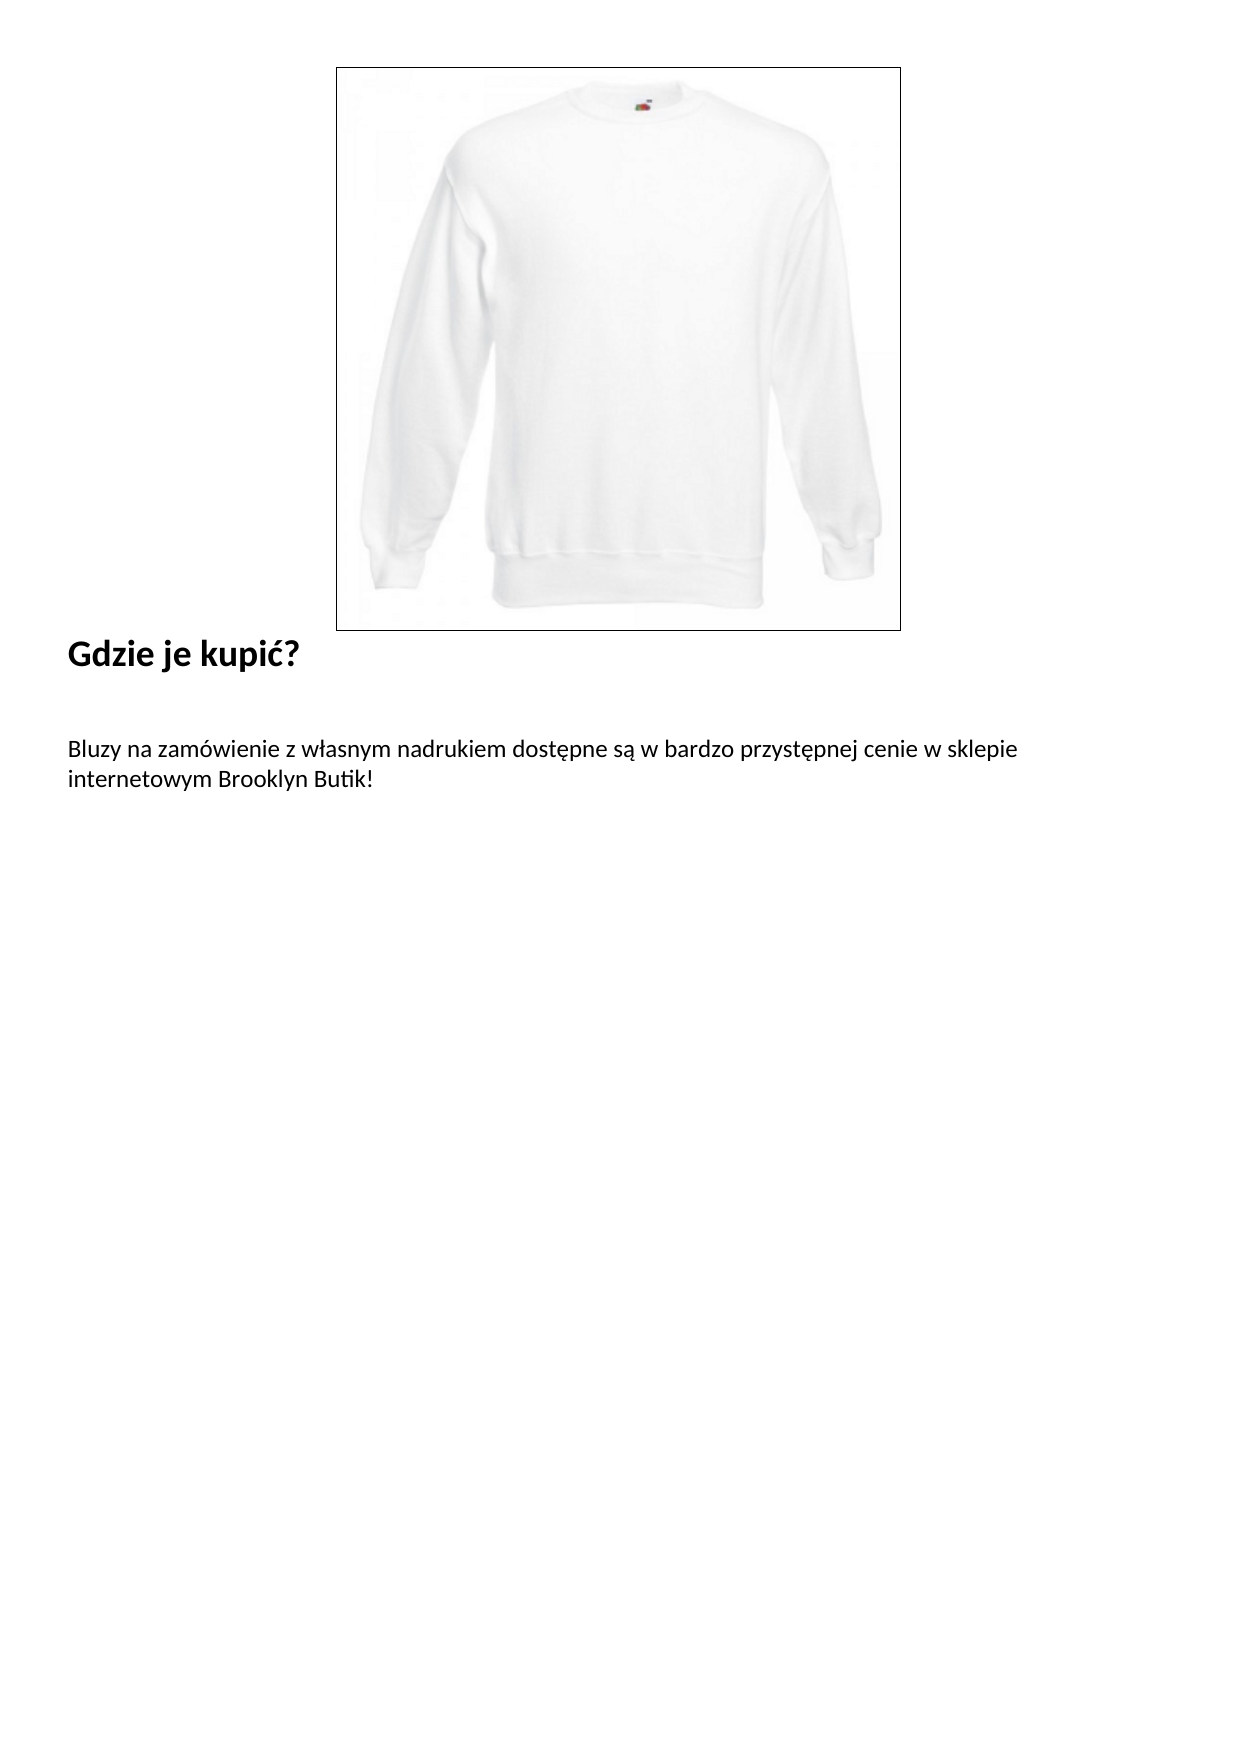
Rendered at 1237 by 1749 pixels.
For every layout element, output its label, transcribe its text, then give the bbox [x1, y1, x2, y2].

text Bluzy na zamówienie z własnym nadrukiem dostępne są w bardzo przystępnej cenie w sklepie internetowym Brooklyn Butik! [68, 733, 1169, 794]
text Gdzie je kupić? [68, 630, 1169, 676]
picture [337, 68, 900, 630]
